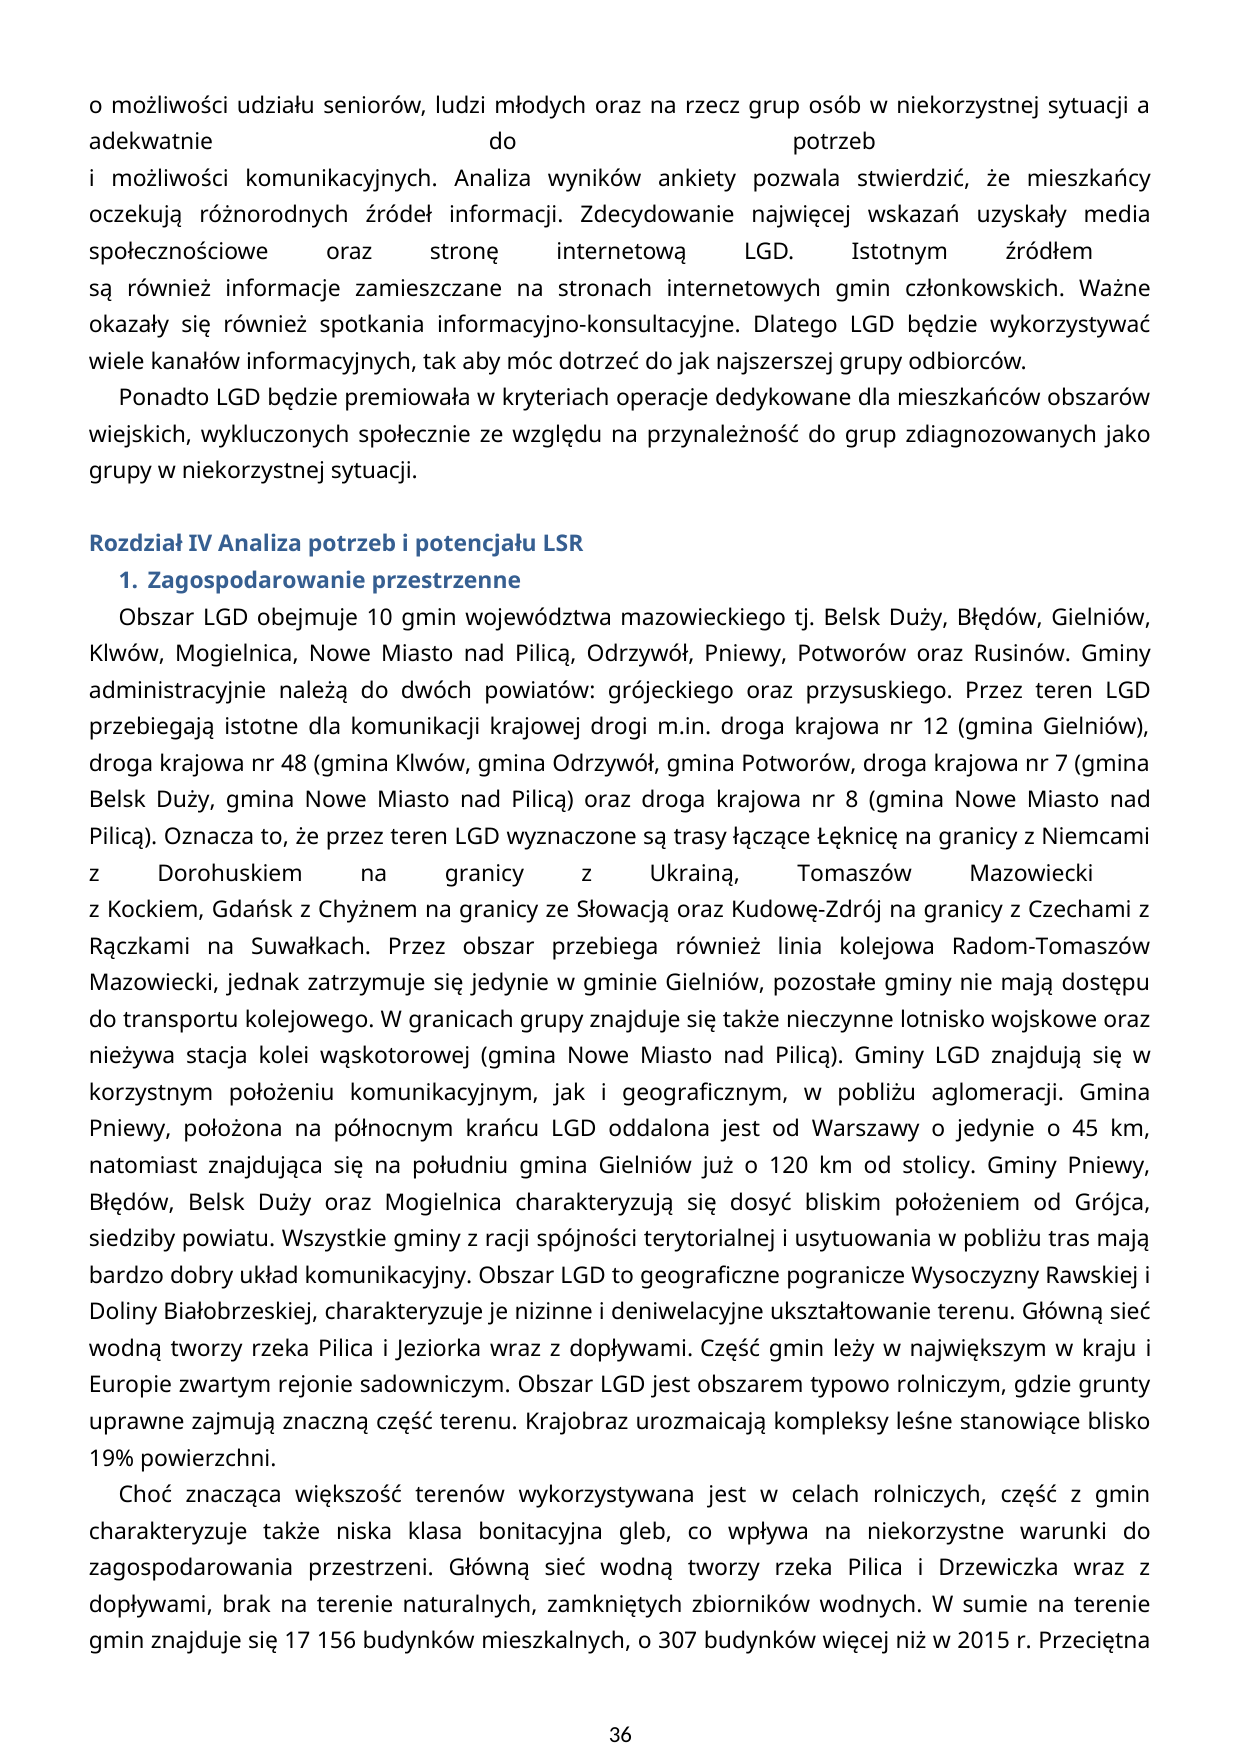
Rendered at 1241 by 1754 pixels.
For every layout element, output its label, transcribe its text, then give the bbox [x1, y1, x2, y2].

text Obszar LGD obejmuje 10 gmin województwa mazowieckiego tj. Belsk Duży, Błędów, Gielniów, Klwów, Mogielnica, Nowe Miasto nad Pilicą, Odrzywół, Pniewy, Potworów oraz Rusinów. Gminy administracyjnie należą do dwóch powiatów: grójeckiego oraz przysuskiego. Przez teren LGD przebiegają istotne dla komunikacji krajowej drogi m.in. droga krajowa nr 12 (gmina Gielniów), droga krajowa nr 48 (gmina Klwów, gmina Odrzywół, gmina Potworów, droga krajowa nr 7 (gmina Belsk Duży, gmina Nowe Miasto nad Pilicą) oraz droga krajowa nr 8 (gmina Nowe Miasto nad Pilicą). Oznacza to, że przez teren LGD wyznaczone są trasy łączące Łęknicę na granicy z Niemcami z Dorohuskiem na granicy z Ukrainą, Tomaszów Mazowiecki z Kockiem, Gdańsk z Chyżnem na granicy ze Słowacją oraz Kudowę-Zdrój na granicy z Czechami z Rączkami na Suwałkach. Przez obszar przebiega również linia kolejowa Radom-Tomaszów Mazowiecki, jednak zatrzymuje się jedynie w gminie Gielniów, pozostałe gminy nie mają dostępu do transportu kolejowego. W granicach grupy znajduje się także nieczynne lotnisko wojskowe oraz nieżywa stacja kolei wąskotorowej (gmina Nowe Miasto nad Pilicą). Gminy LGD znajdują się w korzystnym położeniu komunikacyjnym, jak i geograficznym, w pobliżu aglomeracji. Gmina Pniewy, położona na północnym krańcu LGD oddalona jest od Warszawy o jedynie o 45 km, natomiast znajdująca się na południu gmina Gielniów już o 120 km od stolicy. Gminy Pniewy, Błędów, Belsk Duży oraz Mogielnica charakteryzują się dosyć bliskim położeniem od Grójca, siedziby powiatu. Wszystkie gminy z racji spójności terytorialnej i usytuowania w pobliżu tras mają bardzo dobry układ komunikacyjny. Obszar LGD to geograficzne pogranicze Wysoczyzny Rawskiej i Doliny Białobrzeskiej, charakteryzuje je nizinne i deniwelacyjne ukształtowanie terenu. Główną sieć wodną tworzy rzeka Pilica i Jeziorka wraz z dopływami. Część gmin leży w największym w kraju i Europie zwartym rejonie sadowniczym. Obszar LGD jest obszarem typowo rolniczym, gdzie grunty uprawne zajmują znaczną część terenu. Krajobraz urozmaicają kompleksy leśne stanowiące blisko 19% powierzchni. [89, 601, 1152, 1473]
list Zagospodarowanie przestrzenne [118, 564, 1152, 595]
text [89, 89, 1152, 376]
subtitle Rozdział IV Analiza potrzeb i potencjału LSR [89, 527, 1152, 559]
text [89, 1478, 1152, 1656]
text Ponadto LGD będzie premiowała w kryteriach operacje dedykowane dla mieszkańców obszarów wiejskich, wykluczonych społecznie ze względu na przynależność do grup zdiagnozowanych jako grupy w niekorzystnej sytuacji. [89, 381, 1152, 486]
